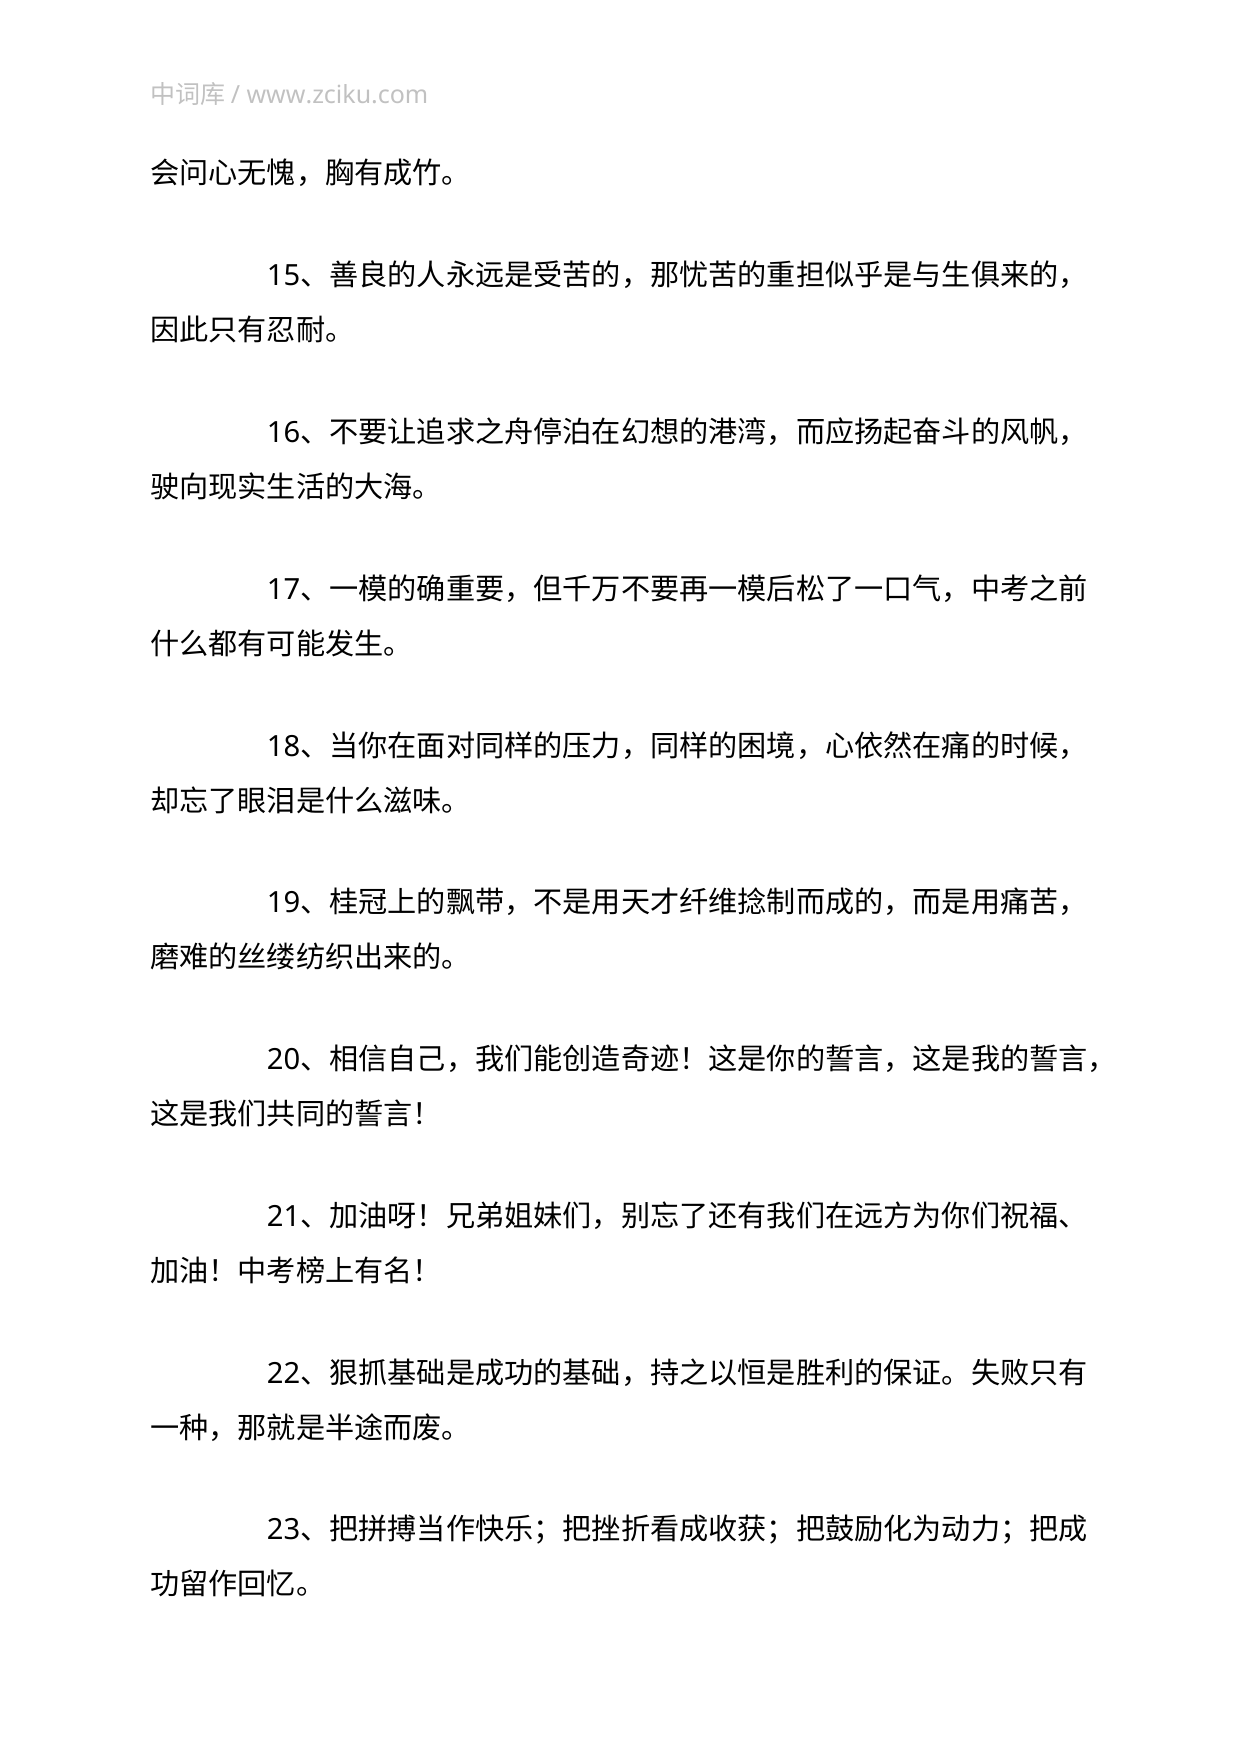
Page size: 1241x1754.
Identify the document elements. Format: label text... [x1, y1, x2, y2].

text 17、一模的确重要，但千万不要再一模后松了一口气，中考之前什么都有可能发生。 [150, 565, 1090, 663]
text 15、善良的人永远是受苦的，那忧苦的重担似乎是与生俱来的，因此只有忍耐。 [150, 252, 1090, 349]
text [150, 150, 1090, 192]
text 23、把拼搏当作快乐；把挫折看成收获；把鼓励化为动力；把成功留作回忆。 [150, 1506, 1090, 1603]
text 19、桂冠上的飘带，不是用天才纤维捻制而成的，而是用痛苦，磨难的丝缕纺织出来的。 [150, 879, 1090, 976]
text 18、当你在面对同样的压力，同样的困境，心依然在痛的时候，却忘了眼泪是什么滋味。 [150, 722, 1090, 819]
text 20、相信自己，我们能创造奇迹！这是你的誓言，这是我的誓言，这是我们共同的誓言！ [150, 1036, 1090, 1133]
text 21、加油呀！兄弟姐妹们，别忘了还有我们在远方为你们祝福、加油！中考榜上有名！ [150, 1192, 1090, 1290]
text 16、不要让追求之舟停泊在幻想的港湾，而应扬起奋斗的风帆，驶向现实生活的大海。 [150, 408, 1090, 506]
text 22、狠抓基础是成功的基础，持之以恒是胜利的保证。失败只有一种，那就是半途而废。 [150, 1349, 1090, 1446]
